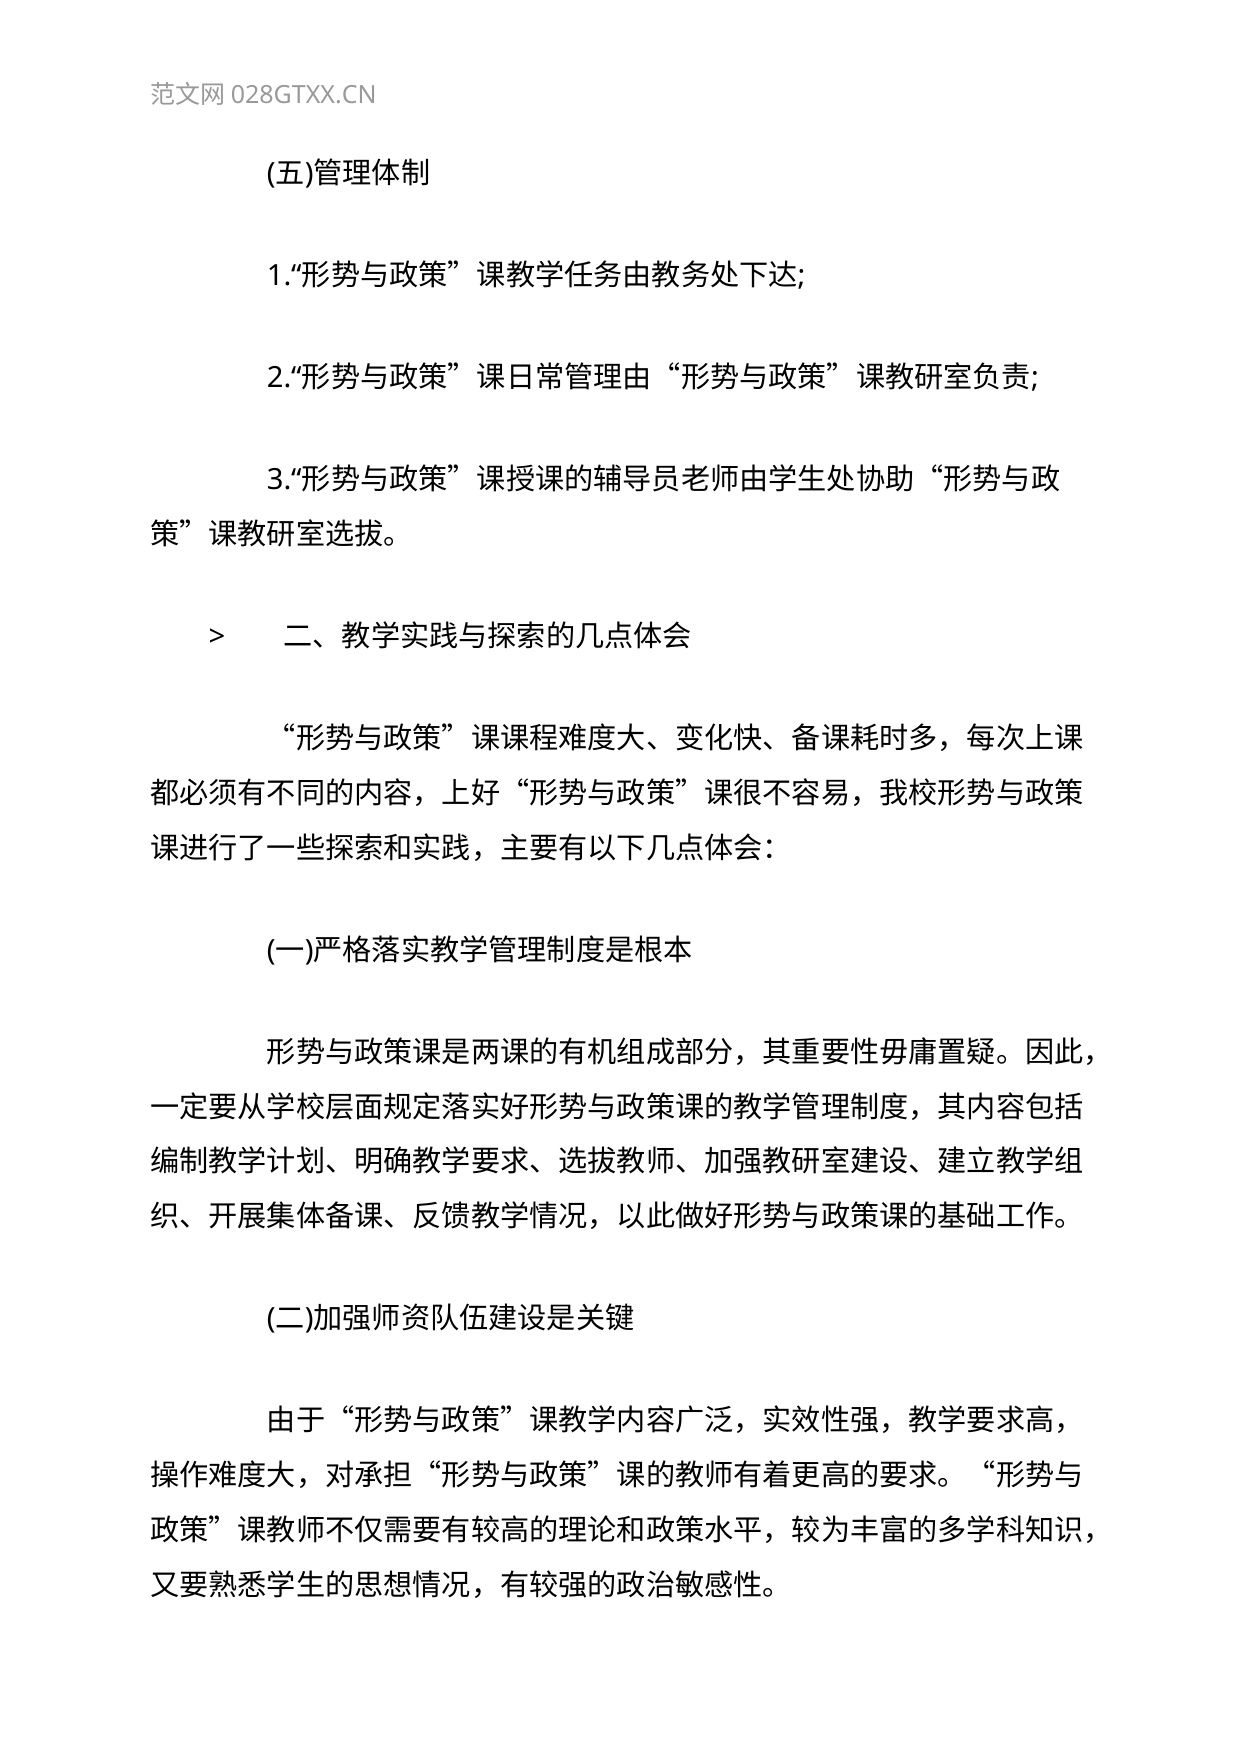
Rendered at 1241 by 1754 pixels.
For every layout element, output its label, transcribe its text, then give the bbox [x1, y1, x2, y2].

text 由于“形势与政策”课教学内容广泛，实效性强，教学要求高，操作难度大，对承担“形势与政策”课的教师有着更高的要求。“形势与政策”课教师不仅需要有较高的理论和政策水平，较为丰富的多学科知识，又要熟悉学生的思想情况，有较强的政治敏感性。 [150, 1397, 1090, 1604]
text 2.“形势与政策”课日常管理由“形势与政策”课教研室负责; [150, 354, 1090, 396]
text (二)加强师资队伍建设是关键 [150, 1295, 1090, 1337]
text (一)严格落实教学管理制度是根本 [150, 926, 1090, 969]
text 1.“形势与政策”课教学任务由教务处下达; [150, 252, 1090, 294]
text “形势与政策”课课程难度大、变化快、备课耗时多，每次上课都必须有不同的内容，上好“形势与政策”课很不容易，我校形势与政策课进行了一些探索和实践，主要有以下几点体会： [150, 715, 1090, 867]
text > 二、教学实践与探索的几点体会 [150, 613, 1090, 655]
text 形势与政策课是两课的有机组成部分，其重要性毋庸置疑。因此，一定要从学校层面规定落实好形势与政策课的教学管理制度，其内容包括编制教学计划、明确教学要求、选拔教师、加强教研室建设、建立教学组织、开展集体备课、反馈教学情况，以此做好形势与政策课的基础工作。 [150, 1028, 1090, 1235]
text 3.“形势与政策”课授课的辅导员老师由学生处协助“形势与政策”课教研室选拔。 [150, 456, 1090, 553]
text (五)管理体制 [150, 150, 1090, 192]
